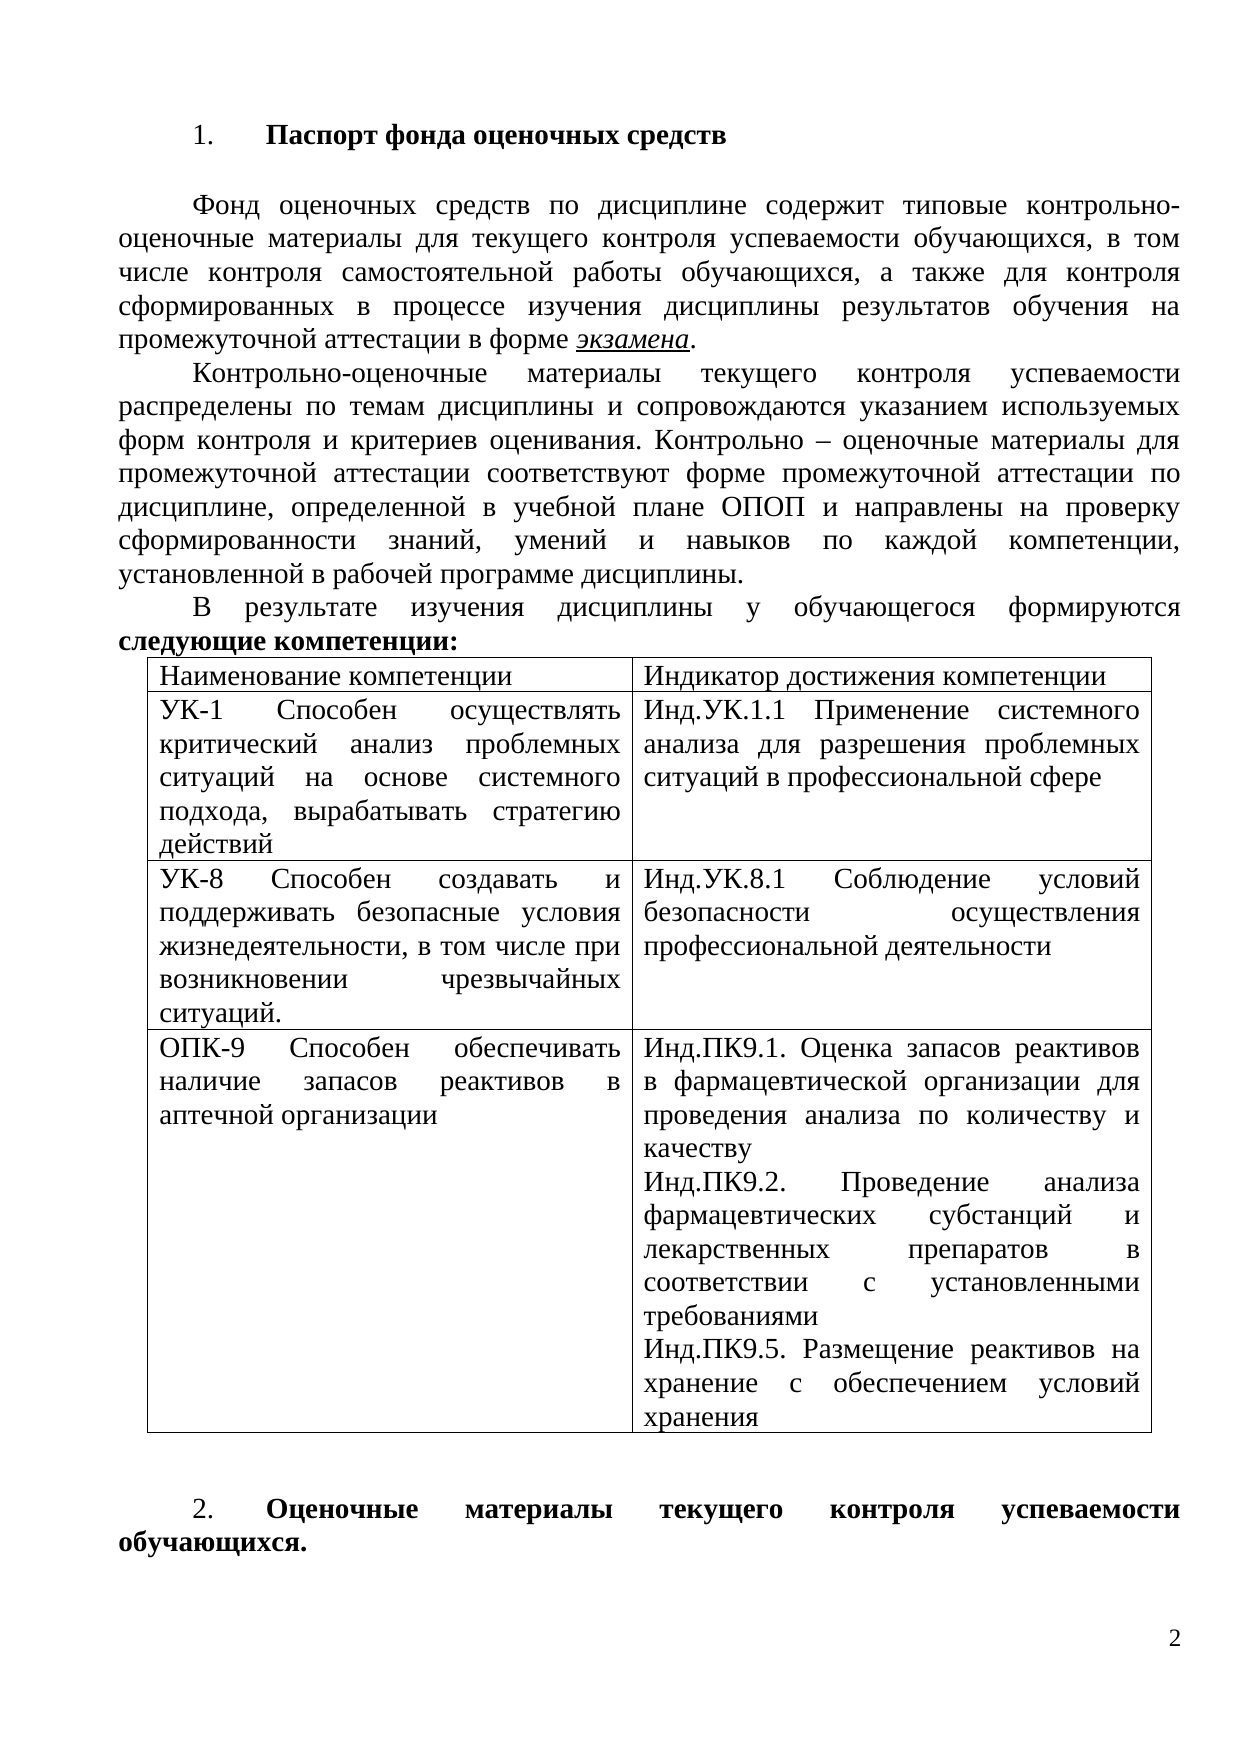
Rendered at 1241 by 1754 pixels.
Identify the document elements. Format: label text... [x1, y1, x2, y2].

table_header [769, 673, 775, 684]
list Контрольно-оценочные материалы текущего контроля успеваемости распределены по темам дисциплины и сопровождаются указанием используемых форм контроля и критериев оценивания. Контрольно – оценочные материалы для промежуточной аттестации соответствуют форме промежуточной аттестации по дисциплине, определенной в учебной плане ОПОП и направлены на проверку сформированности знаний, умений и навыков по каждой компетенции, установленной в рабочей программе дисциплины. [118, 355, 1181, 589]
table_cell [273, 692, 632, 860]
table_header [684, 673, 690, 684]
list В результате изучения дисциплины у обучающегося формируются следующие компетенции: [118, 589, 1181, 657]
list Паспорт фонда оценочных средств [118, 117, 1181, 151]
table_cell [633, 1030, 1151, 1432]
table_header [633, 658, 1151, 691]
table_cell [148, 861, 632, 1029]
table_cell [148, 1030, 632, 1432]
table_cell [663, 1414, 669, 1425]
list Фонд оценочных средств по дисциплине содержит типовые контрольно-оценочные материалы для текущего контроля успеваемости обучающихся, в том числе контроля самостоятельной работы обучающихся, а также для контроля сформированных в процессе изучения дисциплины результатов обучения на промежуточной аттестации в форме экзамена. [118, 187, 1181, 355]
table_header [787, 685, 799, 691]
list Оценочные материалы текущего контроля успеваемости обучающихся. [118, 1491, 1181, 1558]
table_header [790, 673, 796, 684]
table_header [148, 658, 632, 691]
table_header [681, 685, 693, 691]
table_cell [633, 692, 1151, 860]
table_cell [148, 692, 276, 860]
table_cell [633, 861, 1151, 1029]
